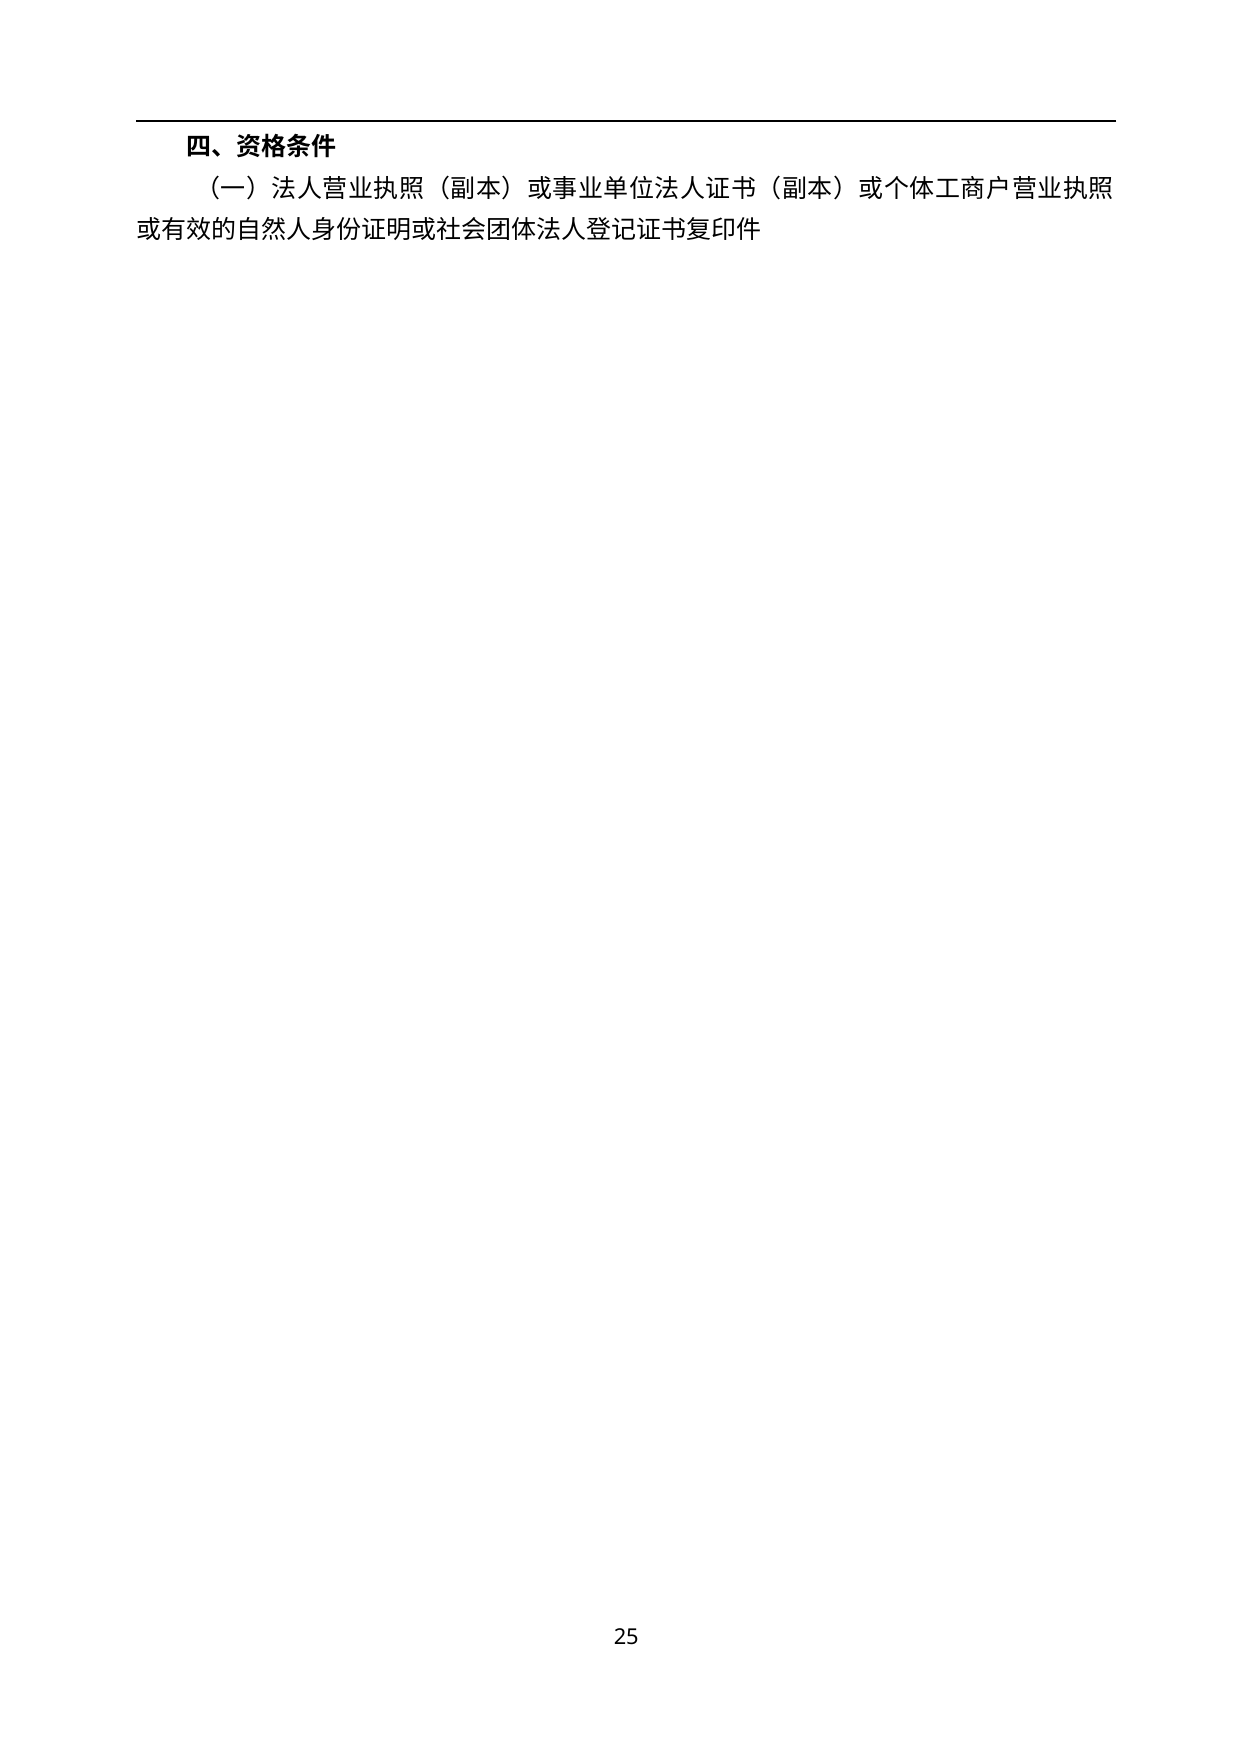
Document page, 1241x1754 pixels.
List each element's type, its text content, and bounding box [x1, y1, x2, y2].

subtitle 四、资格条件 [136, 122, 1116, 164]
text （一）法人营业执照（副本）或事业单位法人证书（副本）或个体工商户营业执照或有效的自然人身份证明或社会团体法人登记证书复印件 [136, 164, 1116, 247]
